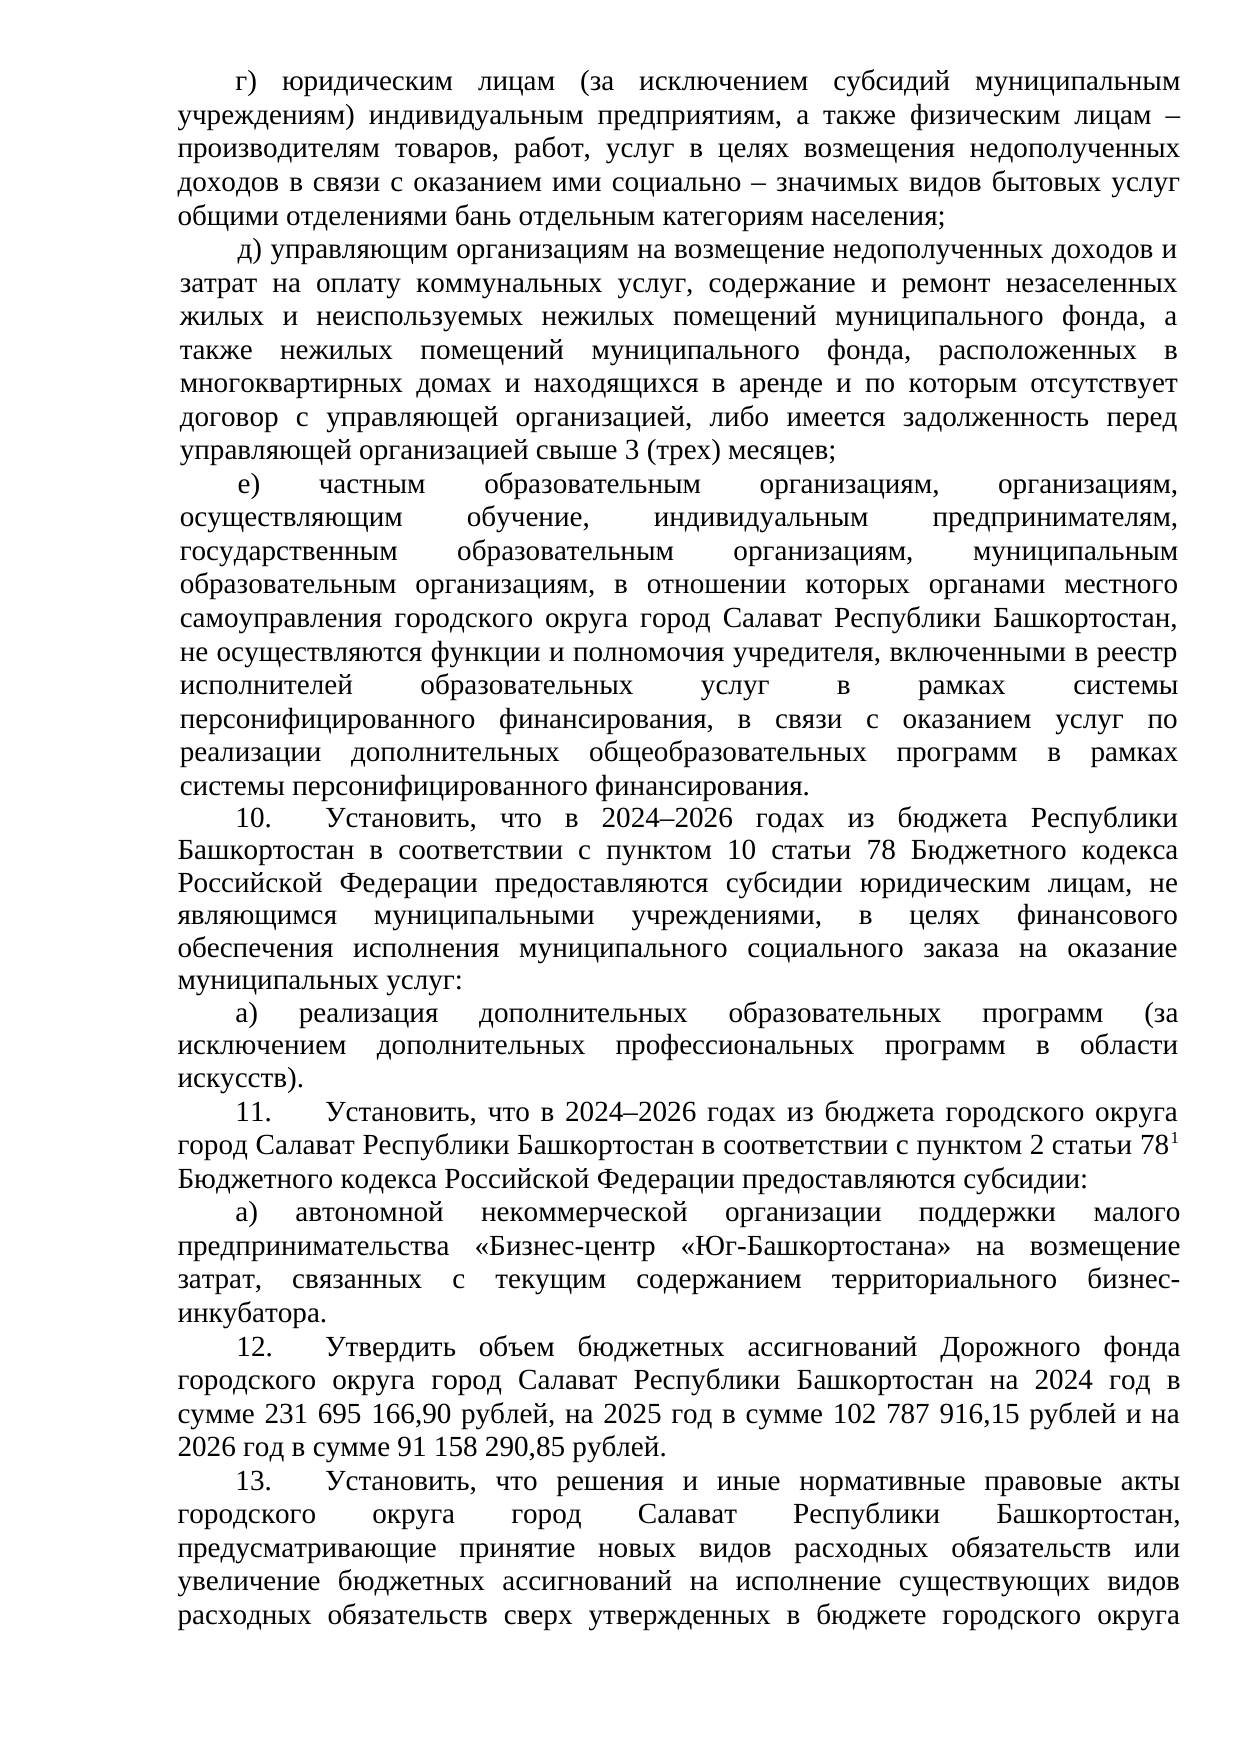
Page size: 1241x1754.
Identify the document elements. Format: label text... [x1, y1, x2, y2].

text д) управляющим организациям на возмещение недополученных доходов и затрат на оплату коммунальных услуг, содержание и ремонт незаселенных жилых и неиспользуемых нежилых помещений муниципального фонда, а также нежилых помещений муниципального фонда, расположенных в многоквартирных домах и находящихся в аренде и по которым отсутствует договор с управляющей организацией, либо имеется задолженность перед управляющей организацией свыше 3 (трех) месяцев; [179, 231, 1179, 466]
title а) автономной некоммерческой организации поддержки малого предпринимательства «Бизнес-центр «Юг-Башкортостана» на возмещение затрат, связанных с текущим содержанием территориального бизнес-инкубатора. [177, 1194, 1181, 1329]
title Утвердить объем бюджетных ассигнований Дорожного фонда городского округа город Салават Республики Башкортостан на 2024 год в сумме 231 695 166,90 рублей, на 2025 год в сумме 102 787 916,15 рублей и на 2026 год в сумме 91 158 290,85 рублей. [177, 1329, 1181, 1463]
text г) юридическим лицам (за исключением субсидий муниципальным учреждениям) индивидуальным предприятиям, а также физическим лицам – производителям товаров, работ, услуг в целях возмещения недополученных доходов в связи с оказанием ими социально – значимых видов бытовых услуг общими отделениями бань отдельным категориям населения; [177, 63, 1181, 231]
text е) частным образовательным организациям, организациям, осуществляющим обучение, индивидуальным предпринимателям, государственным образовательным организациям, муниципальным образовательным организациям, в отношении которых органами местного самоуправления городского округа город Салават Республики Башкортостан, не осуществляются функции и полномочия учредителя, включенными в реестр исполнителей образовательных услуг в рамках системы персонифицированного финансирования, в связи с оказанием услуг по реализации дополнительных общеобразовательных программ в рамках системы персонифицированного финансирования. [179, 466, 1179, 801]
list Установить, что в 2024–2026 годах из бюджета городского округа город Салават Республики Башкортостан в соответствии с пунктом 2 статьи 781 Бюджетного кодекса Российской Федерации предоставляются субсидии: [177, 1094, 1179, 1194]
text а) реализация дополнительных образовательных программ (за исключением дополнительных профессиональных программ в области искусств). [177, 996, 1179, 1094]
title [177, 1463, 1181, 1631]
list Установить, что в 2024–2026 годах из бюджета Республики Башкортостан в соответствии с пунктом 10 статьи 78 Бюджетного кодекса Российской Федерации предоставляются субсидии юридическим лицам, не являющимся муниципальными учреждениями, в целях финансового обеспечения исполнения муниципального социального заказа на оказание муниципальных услуг: [177, 801, 1179, 996]
